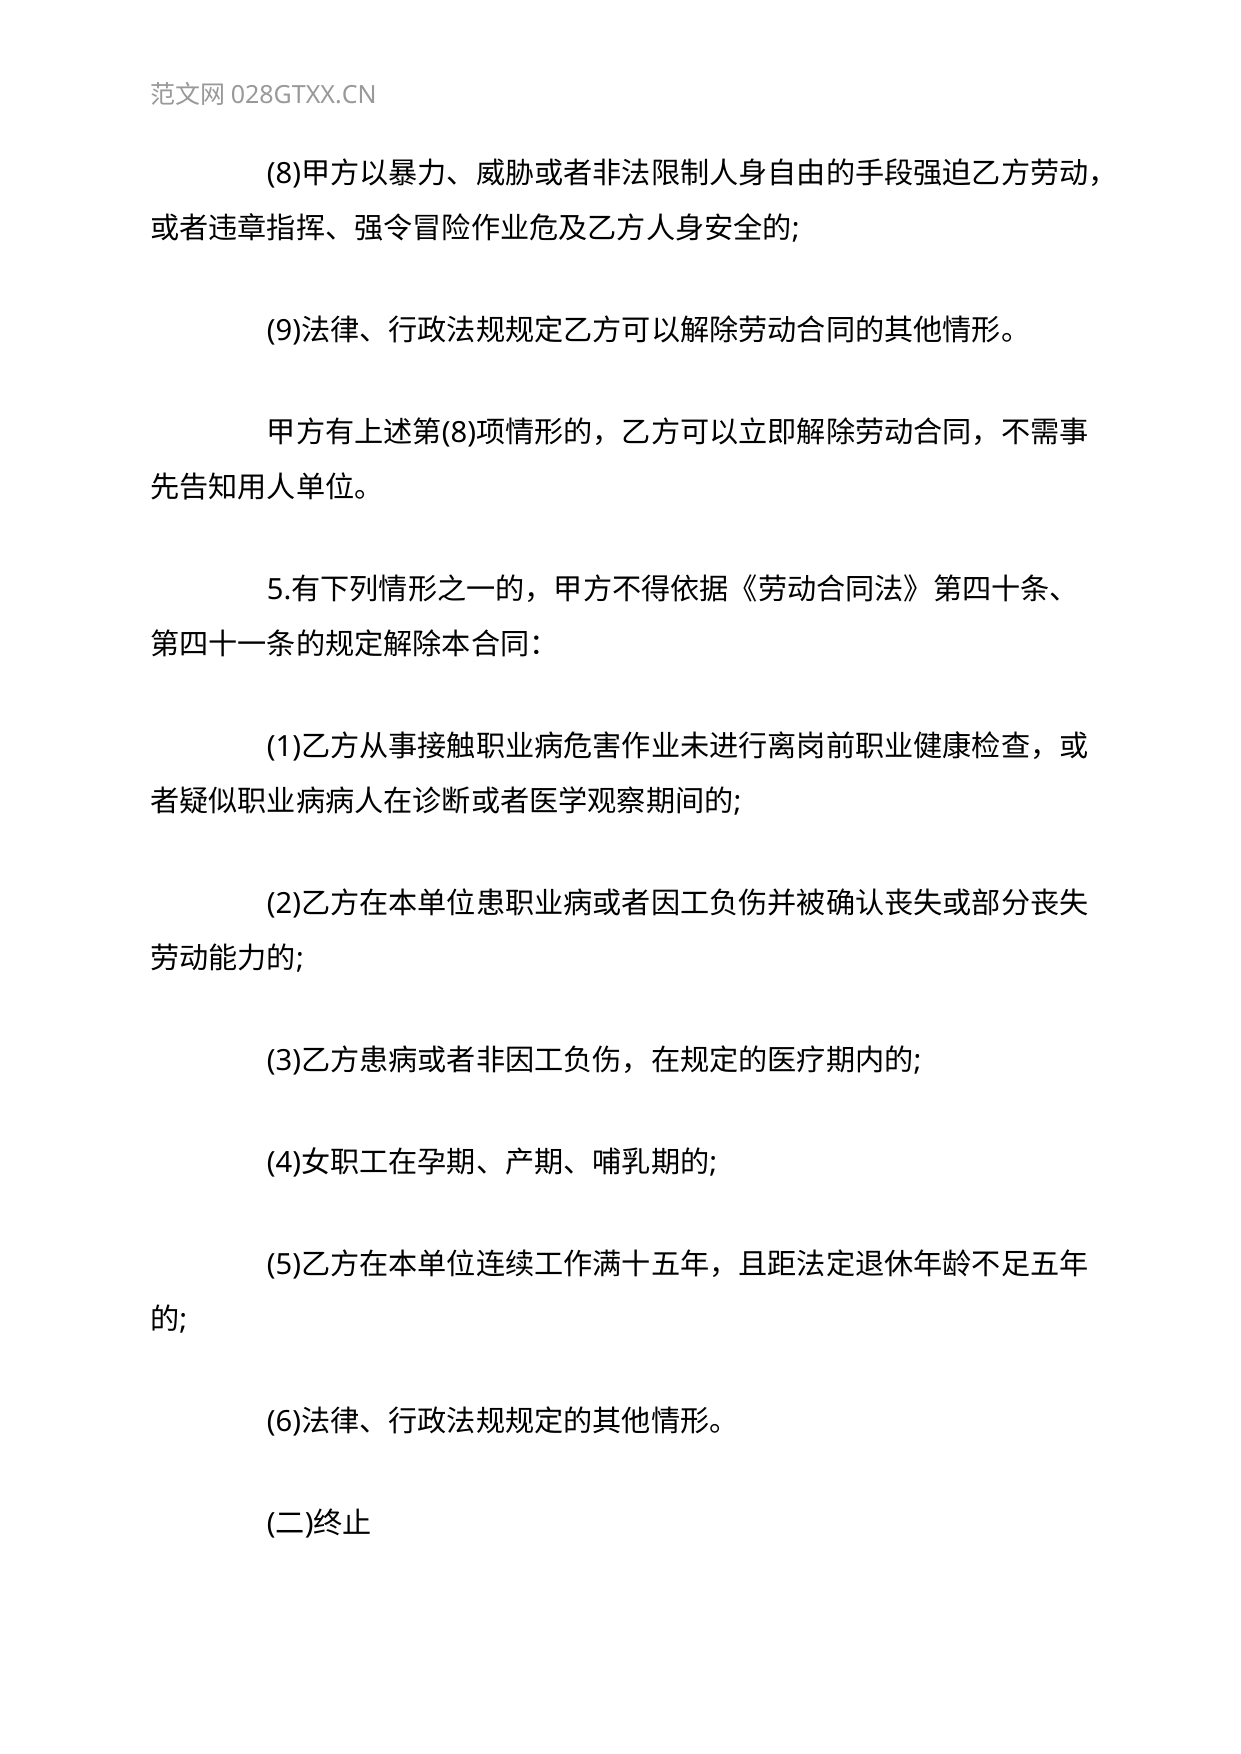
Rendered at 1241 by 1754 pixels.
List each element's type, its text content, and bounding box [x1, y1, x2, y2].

text (9)法律、行政法规规定乙方可以解除劳动合同的其他情形。 [150, 307, 1090, 349]
text (6)法律、行政法规规定的其他情形。 [150, 1397, 1090, 1440]
text (二)终止 [150, 1499, 1090, 1542]
text 5.有下列情形之一的，甲方不得依据《劳动合同法》第四十条、第四十一条的规定解除本合同： [150, 566, 1090, 663]
text (3)乙方患病或者非因工负伤，在规定的医疗期内的; [150, 1036, 1090, 1079]
text (2)乙方在本单位患职业病或者因工负伤并被确认丧失或部分丧失劳动能力的; [150, 879, 1090, 977]
text (1)乙方从事接触职业病危害作业未进行离岗前职业健康检查，或者疑似职业病病人在诊断或者医学观察期间的; [150, 722, 1090, 820]
text (4)女职工在孕期、产期、哺乳期的; [150, 1138, 1090, 1181]
text 甲方有上述第(8)项情形的，乙方可以立即解除劳动合同，不需事先告知用人单位。 [150, 409, 1090, 506]
text (8)甲方以暴力、威胁或者非法限制人身自由的手段强迫乙方劳动，或者违章指挥、强令冒险作业危及乙方人身安全的; [150, 150, 1090, 247]
text (5)乙方在本单位连续工作满十五年，且距法定退休年龄不足五年的; [150, 1240, 1090, 1338]
